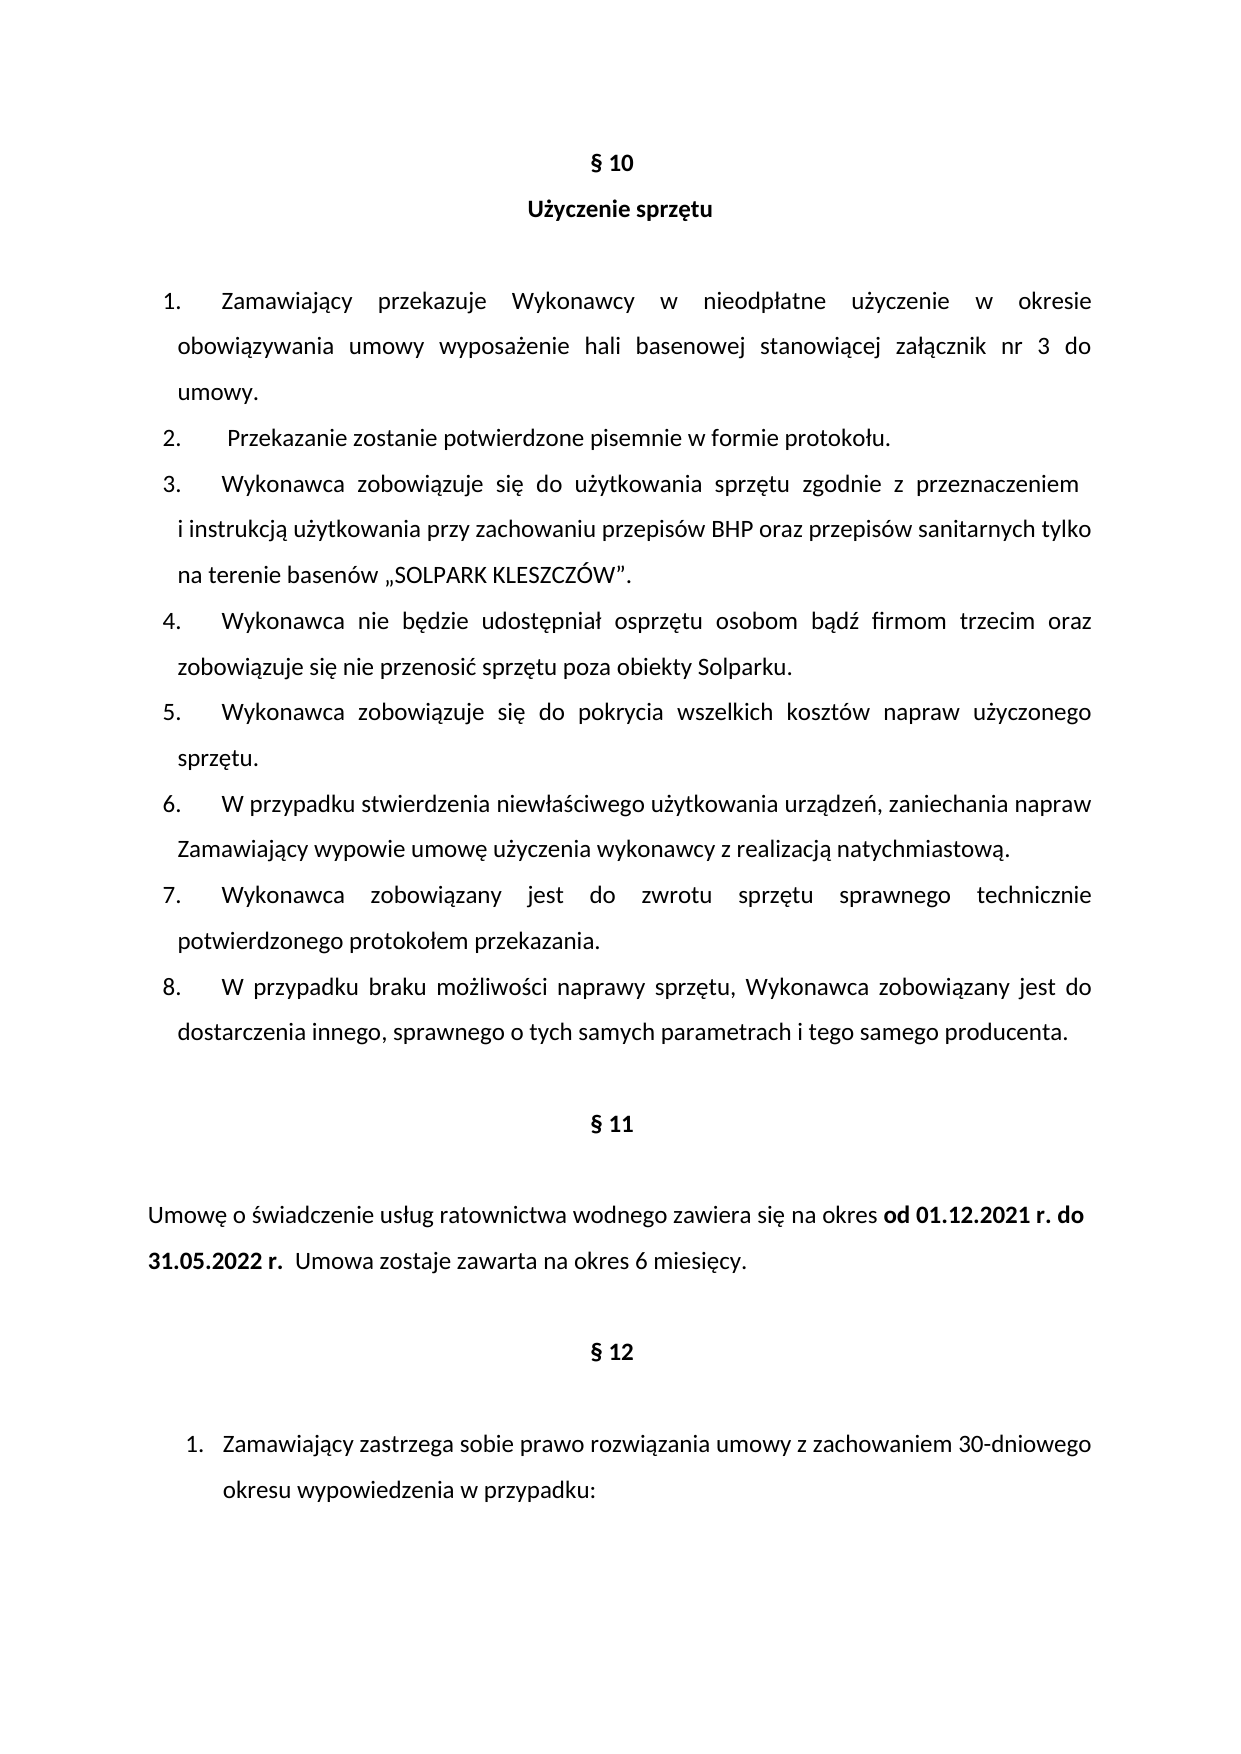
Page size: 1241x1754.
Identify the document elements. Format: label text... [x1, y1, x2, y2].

list Wykonawca zobowiązany jest do zwrotu sprzętu sprawnego technicznie potwierdzonego protokołem przekazania. [162, 879, 1093, 956]
list W przypadku braku możliwości naprawy sprzętu, Wykonawca zobowiązany jest do dostarczenia innego, sprawnego o tych samych parametrach i tego samego producenta. [162, 971, 1093, 1047]
text Umowę o świadczenie usług ratownictwa wodnego zawiera się na okres od 01.12.2021 r. do 31.05.2022 r. Umowa zostaje zawarta na okres 6 miesięcy. [148, 1199, 1093, 1276]
list Wykonawca zobowiązuje się do pokrycia wszelkich kosztów napraw użyczonego sprzętu. [162, 696, 1093, 773]
list Zamawiający zastrzega sobie prawo rozwiązania umowy z zachowaniem 30-dniowego okresu wypowiedzenia w przypadku: [185, 1428, 1093, 1504]
text Użyczenie sprzętu [148, 193, 1093, 224]
list Przekazanie zostanie potwierdzone pisemnie w formie protokołu. [162, 422, 1093, 452]
text § 11 [561, 1108, 1093, 1138]
text § 12 [516, 1337, 1093, 1367]
list Wykonawca zobowiązuje się do użytkowania sprzętu zgodnie z przeznaczeniem i instrukcją użytkowania przy zachowaniu przepisów BHP oraz przepisów sanitarnych tylko na terenie basenów „SOLPARK KLESZCZÓW”. [162, 468, 1093, 590]
list Wykonawca nie będzie udostępniał osprzętu osobom bądź firmom trzecim oraz zobowiązuje się nie przenosić sprzętu poza obiekty Solparku. [162, 605, 1093, 681]
list W przypadku stwierdzenia niewłaściwego użytkowania urządzeń, zaniechania napraw Zamawiający wypowie umowę użyczenia wykonawcy z realizacją natychmiastową. [162, 788, 1093, 864]
text § 10 [561, 148, 1093, 178]
list Zamawiający przekazuje Wykonawcy w nieodpłatne użyczenie w okresie obowiązywania umowy wyposażenie hali basenowej stanowiącej załącznik nr 3 do umowy. [162, 285, 1093, 407]
